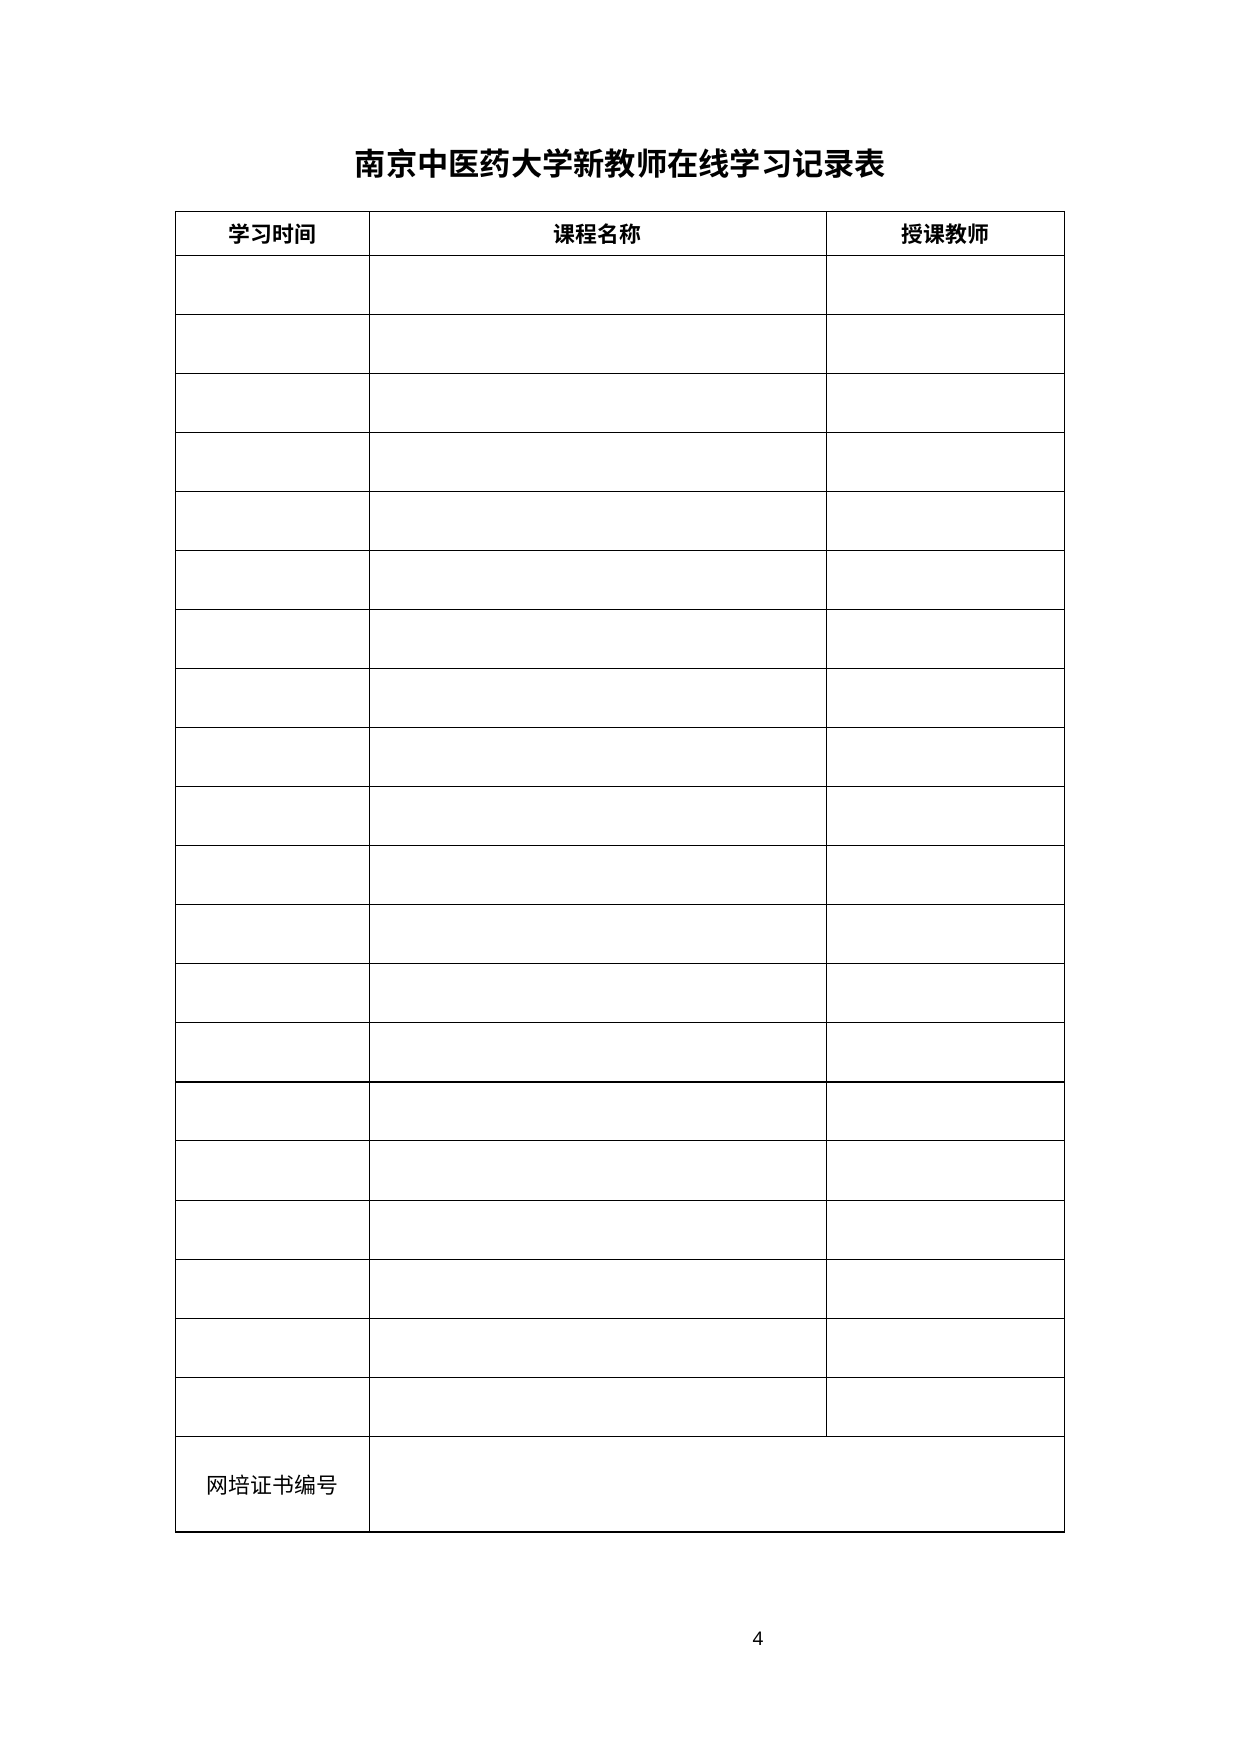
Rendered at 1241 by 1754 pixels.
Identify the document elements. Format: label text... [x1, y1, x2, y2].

table_cell [176, 551, 369, 609]
table_cell [827, 256, 1064, 313]
table_cell [827, 1201, 1064, 1258]
table_cell [176, 846, 369, 904]
table_cell [827, 1319, 1064, 1377]
table_cell [370, 905, 826, 963]
text 南京中医药大学新教师在线学习记录表 [187, 129, 1053, 194]
table_cell [370, 315, 826, 373]
table_cell [827, 669, 1064, 727]
table_cell [827, 787, 1064, 845]
table_cell [176, 787, 369, 845]
table_cell [176, 1260, 369, 1318]
table_cell [370, 1319, 826, 1377]
table_cell [370, 1437, 1064, 1531]
table_cell [176, 1141, 369, 1199]
table_cell [176, 669, 369, 727]
table_cell [176, 1023, 369, 1081]
table_cell [827, 846, 1064, 904]
table_cell [176, 1201, 369, 1258]
table_header 课程名称 [370, 212, 826, 254]
table_cell 网培证书编号 [176, 1437, 369, 1531]
table_cell [827, 315, 1064, 373]
table_cell [176, 905, 369, 963]
table_cell [827, 1023, 1064, 1081]
table_cell [827, 1141, 1064, 1199]
table_header 学习时间 [176, 212, 369, 254]
table_cell [370, 1260, 826, 1318]
table_cell [176, 964, 369, 1022]
table_cell [370, 787, 826, 845]
table_cell [370, 610, 826, 668]
table_cell [370, 256, 826, 313]
table_cell [370, 1378, 826, 1436]
table_cell [176, 315, 369, 373]
table_cell [370, 728, 826, 786]
table_cell [176, 728, 369, 786]
table_cell [827, 1083, 1064, 1140]
table_cell [827, 492, 1064, 550]
table_cell [827, 551, 1064, 609]
table_cell [176, 1083, 369, 1140]
table_cell [827, 433, 1064, 491]
table_cell [827, 374, 1064, 432]
table_cell [370, 1141, 826, 1199]
table_cell [176, 374, 369, 432]
table_cell [370, 433, 826, 491]
table_cell [176, 492, 369, 550]
table_cell [176, 1319, 369, 1377]
table_cell [370, 492, 826, 550]
table_cell [370, 846, 826, 904]
table_header 授课教师 [827, 212, 1064, 254]
table_cell [827, 1260, 1064, 1318]
table_cell [827, 728, 1064, 786]
table_cell [370, 1023, 826, 1081]
table_cell [370, 964, 826, 1022]
table_cell [370, 1201, 826, 1258]
table_cell [370, 1083, 826, 1140]
table_cell [370, 551, 826, 609]
table_cell [827, 1378, 1064, 1436]
table_cell [827, 964, 1064, 1022]
table_cell [827, 905, 1064, 963]
table_cell [176, 1378, 369, 1436]
table_cell [176, 433, 369, 491]
table_cell [176, 610, 369, 668]
table_cell [176, 256, 369, 313]
table_cell [370, 669, 826, 727]
table_cell [827, 610, 1064, 668]
table_cell [370, 374, 826, 432]
